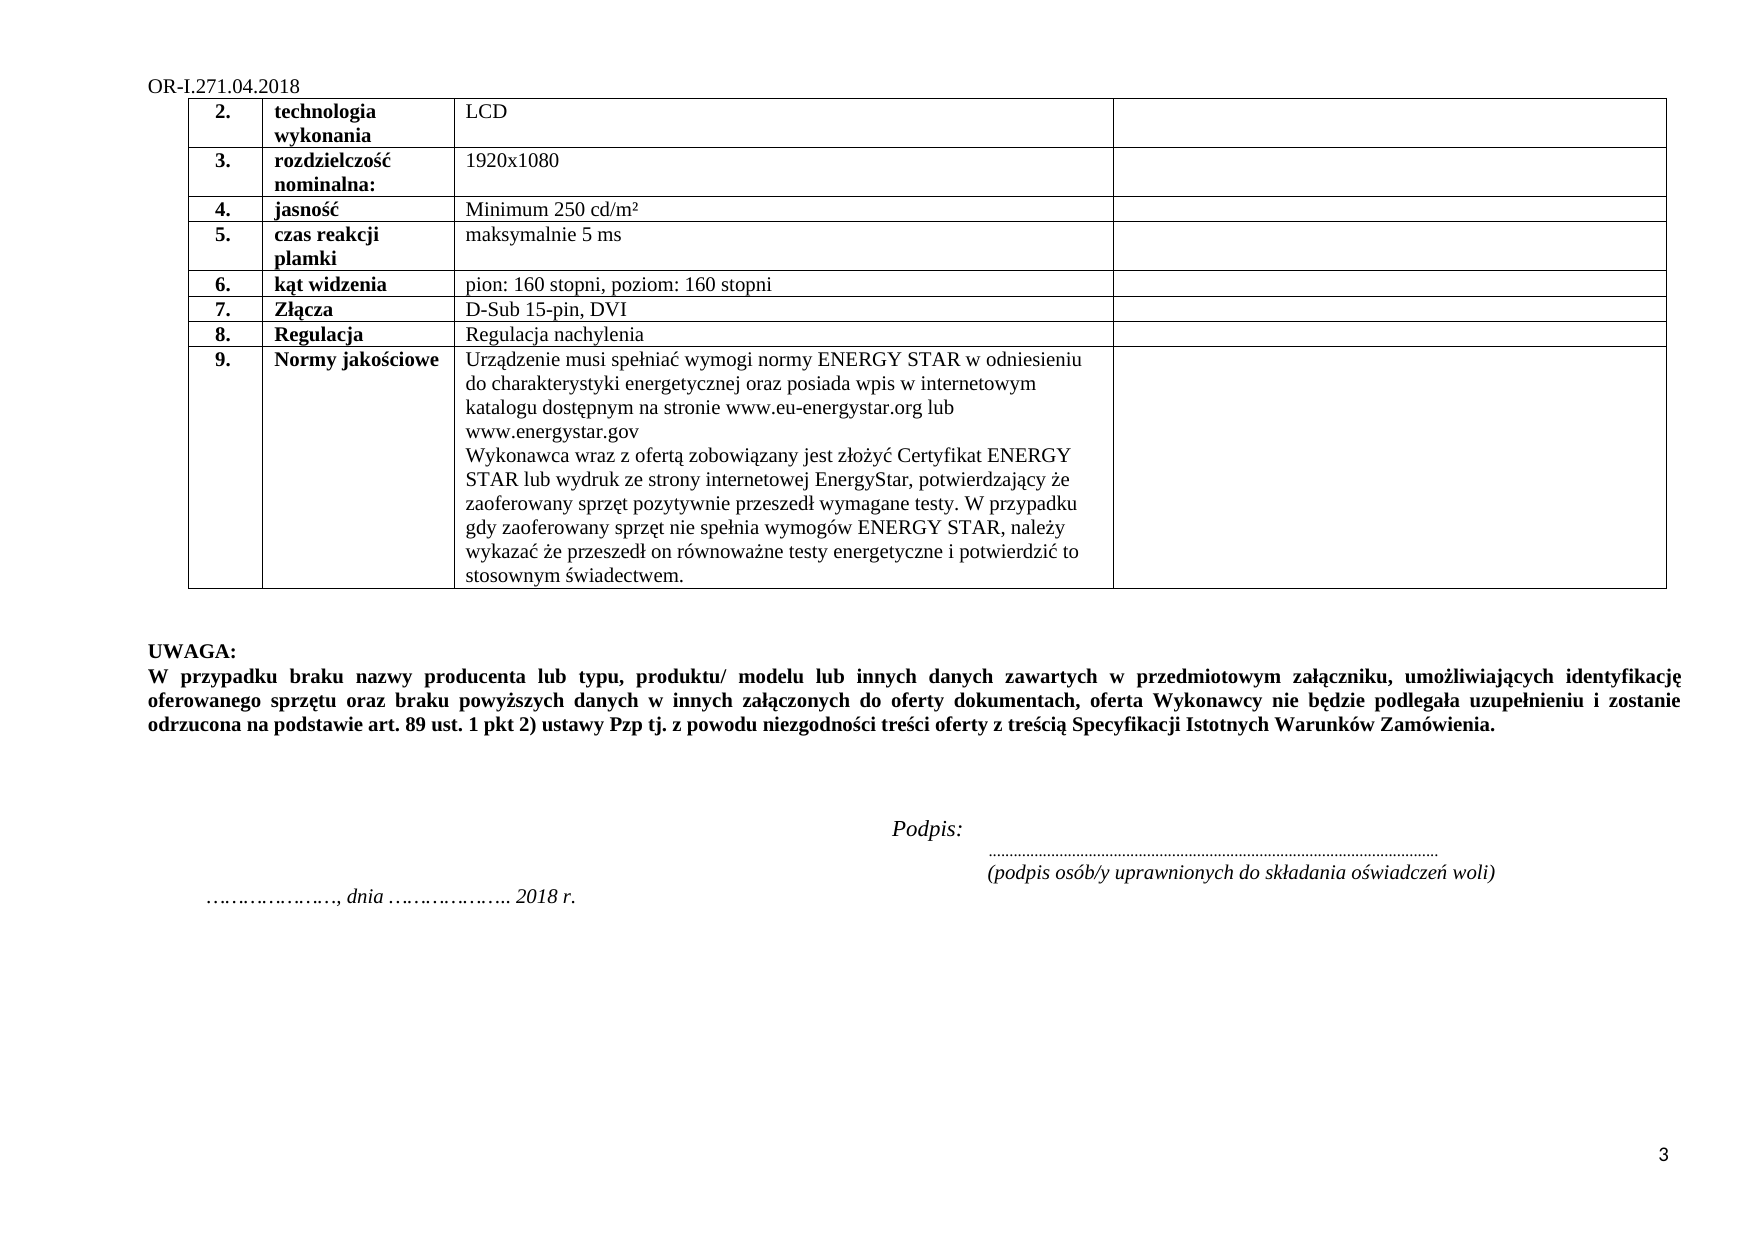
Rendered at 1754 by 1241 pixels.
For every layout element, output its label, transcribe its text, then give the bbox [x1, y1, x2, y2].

text Podpis: [664, 815, 1668, 841]
table_cell [1114, 99, 1666, 147]
table_cell LCD [455, 99, 1113, 147]
table_cell [1114, 197, 1666, 221]
table_cell technologia wykonania [263, 99, 454, 147]
table_cell [1114, 297, 1666, 321]
table_cell [1114, 222, 1666, 270]
text W przypadku braku nazwy producenta lub typu, produktu/ modelu lub innych danych zawartych w przedmiotowym załączniku, umożliwiających identyfikację oferowanego sprzętu oraz braku powyższych danych w innych załączonych do oferty dokumentach, oferta Wykonawcy nie będzie podlegała uzupełnieniu i zostanie odrzucona na podstawie art. 89 ust. 1 pkt 2) ustawy Pzp tj. z powodu niezgodności treści oferty z treścią Specyfikacji Istotnych Warunków Zamówienia. [148, 663, 1684, 736]
table_cell [1114, 271, 1666, 296]
text UWAGA: [148, 639, 1684, 663]
table_cell [1114, 347, 1666, 587]
table_cell Regulacja nachylenia [455, 322, 1113, 346]
table_cell [189, 222, 262, 270]
table_cell czas reakcji plamki [263, 222, 454, 270]
table_cell [189, 271, 262, 296]
table_cell rozdzielczość nominalna: [263, 148, 454, 196]
table_cell Regulacja [263, 322, 454, 346]
table_cell [189, 347, 262, 587]
table_cell Normy jakościowe [263, 347, 454, 587]
table_cell maksymalnie 5 ms [455, 222, 1113, 270]
table_cell Minimum 250 cd/m² [455, 197, 1113, 221]
table_cell [189, 148, 262, 196]
table_cell [189, 197, 262, 221]
table_cell [189, 99, 262, 147]
text (podpis osób/y uprawnionych do składania oświadczeń woli) [738, 860, 1668, 884]
table_cell kąt widzenia [263, 271, 454, 296]
table_cell [1114, 148, 1666, 196]
table_cell D-Sub 15-pin, DVI [455, 297, 1113, 321]
text …………………, dnia ……………….. 2018 r. [148, 884, 1668, 908]
table_cell 1920x1080 [455, 148, 1113, 196]
table_cell Złącza [263, 297, 454, 321]
text ............................................................................................................ [148, 841, 1668, 860]
table_cell jasność [263, 197, 454, 221]
table_cell pion: 160 stopni, poziom: 160 stopni [455, 271, 1113, 296]
table_cell [189, 322, 262, 346]
table_cell [189, 297, 262, 321]
table_cell [1114, 322, 1666, 346]
